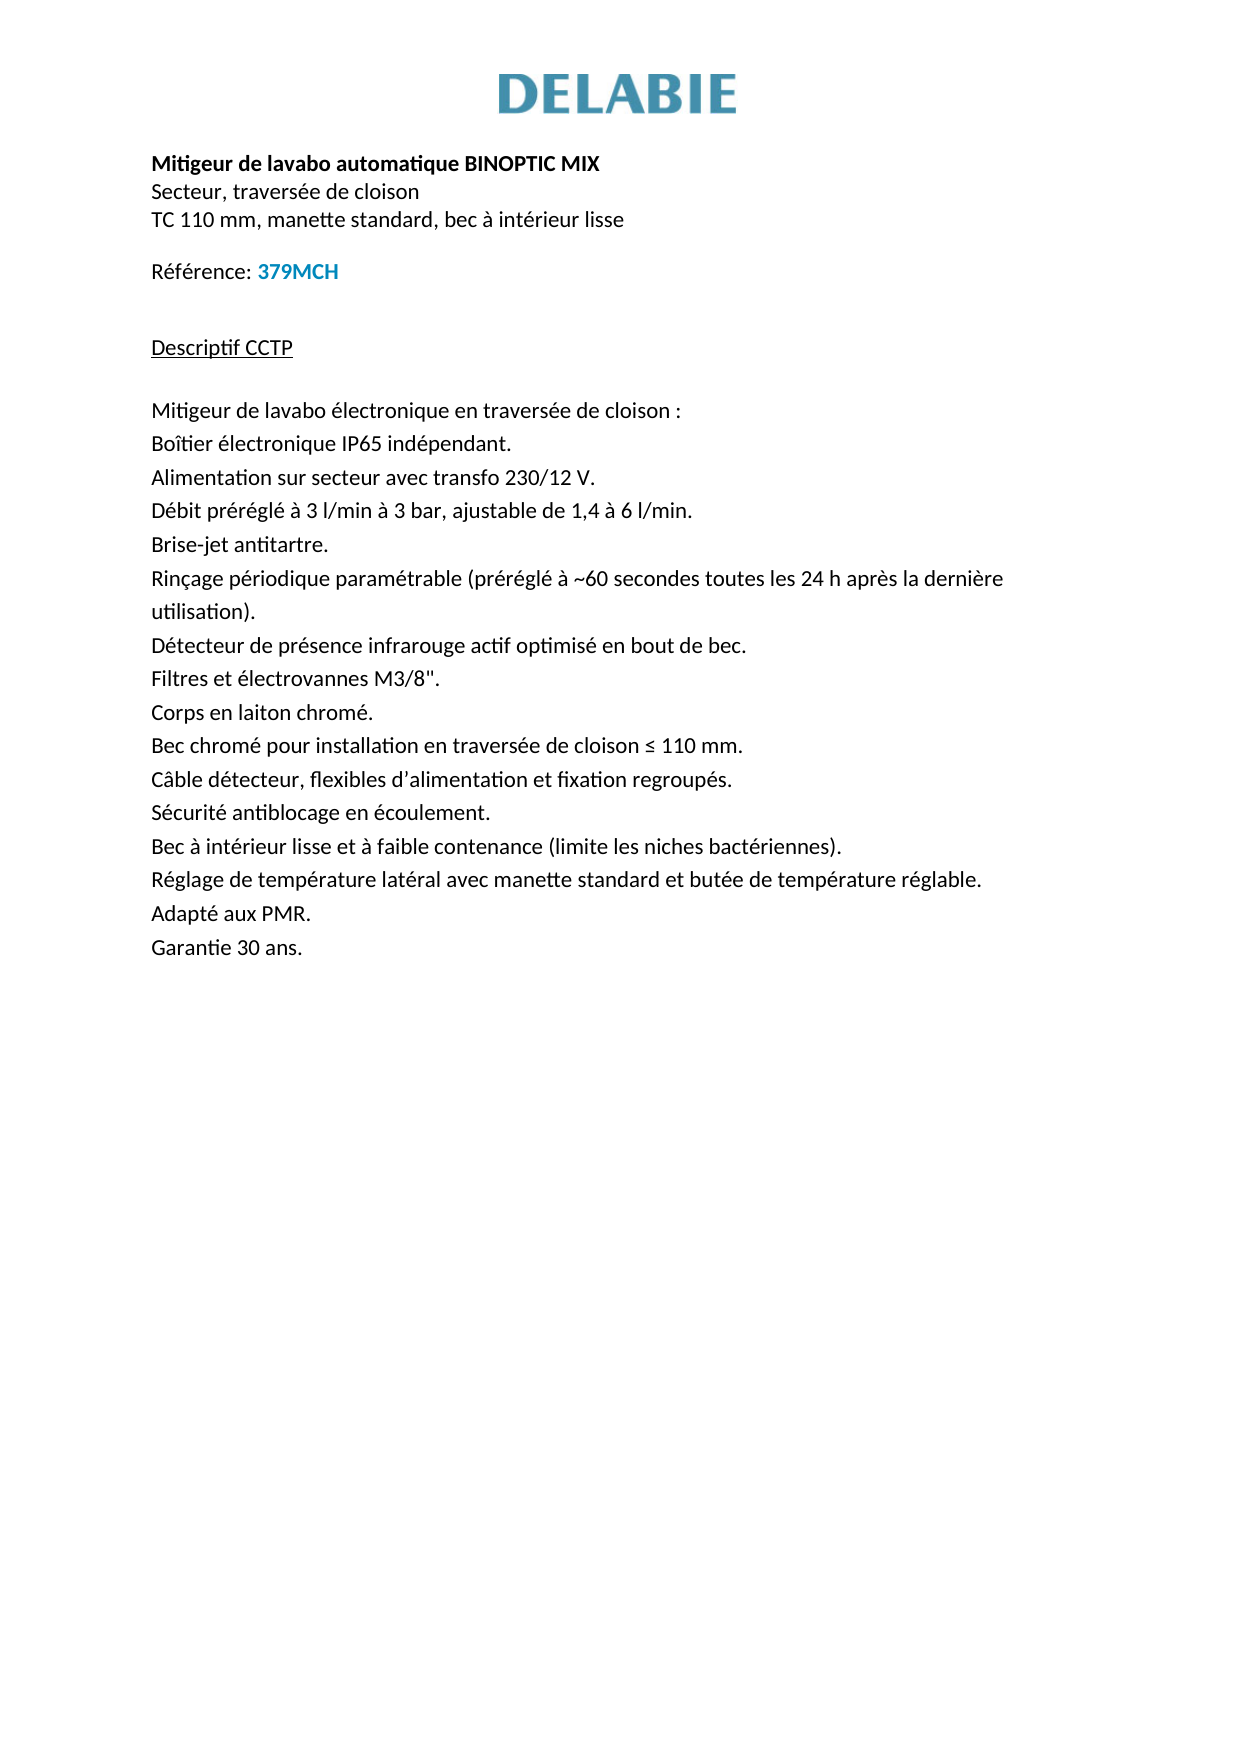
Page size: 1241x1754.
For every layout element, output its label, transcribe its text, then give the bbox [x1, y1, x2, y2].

text Alimentation sur secteur avec transfo 230/12 V. [151, 463, 1084, 491]
text Réglage de température latéral avec manette standard et butée de température réglable. [151, 866, 1084, 894]
text Corps en laiton chromé. [151, 698, 1084, 726]
text Rinçage périodique paramétrable (préréglé à ~60 secondes toutes les 24 h après la dernière utilisation). [151, 564, 1084, 625]
text TC 110 mm, manette standard, bec à intérieur lisse [151, 205, 1084, 233]
text Garantie 30 ans. [151, 933, 1084, 961]
text Brise-jet antitartre. [151, 530, 1084, 558]
text Bec chromé pour installation en traversée de cloison ≤ 110 mm. [151, 731, 1084, 759]
text Boîtier électronique IP65 indépendant. [151, 429, 1084, 458]
text Référence: 379MCH [151, 257, 1084, 285]
text Descriptif CCTP [151, 333, 1084, 361]
text Mitigeur de lavabo électronique en traversée de cloison : [151, 396, 1084, 424]
text Câble détecteur, flexibles d’alimentation et fixation regroupés. [151, 765, 1084, 793]
picture [497, 74, 738, 114]
text Filtres et électrovannes M3/8". [151, 664, 1084, 692]
text Adapté aux PMR. [151, 899, 1084, 927]
text Secteur, traversée de cloison [151, 177, 1084, 205]
text Détecteur de présence infrarouge actif optimisé en bout de bec. [151, 631, 1084, 659]
text Sécurité antiblocage en écoulement. [151, 798, 1084, 827]
text Bec à intérieur lisse et à faible contenance (limite les niches bactériennes). [151, 832, 1084, 860]
text Mitigeur de lavabo automatique BINOPTIC MIX [151, 149, 1084, 177]
text Débit préréglé à 3 l/min à 3 bar, ajustable de 1,4 à 6 l/min. [151, 497, 1084, 525]
